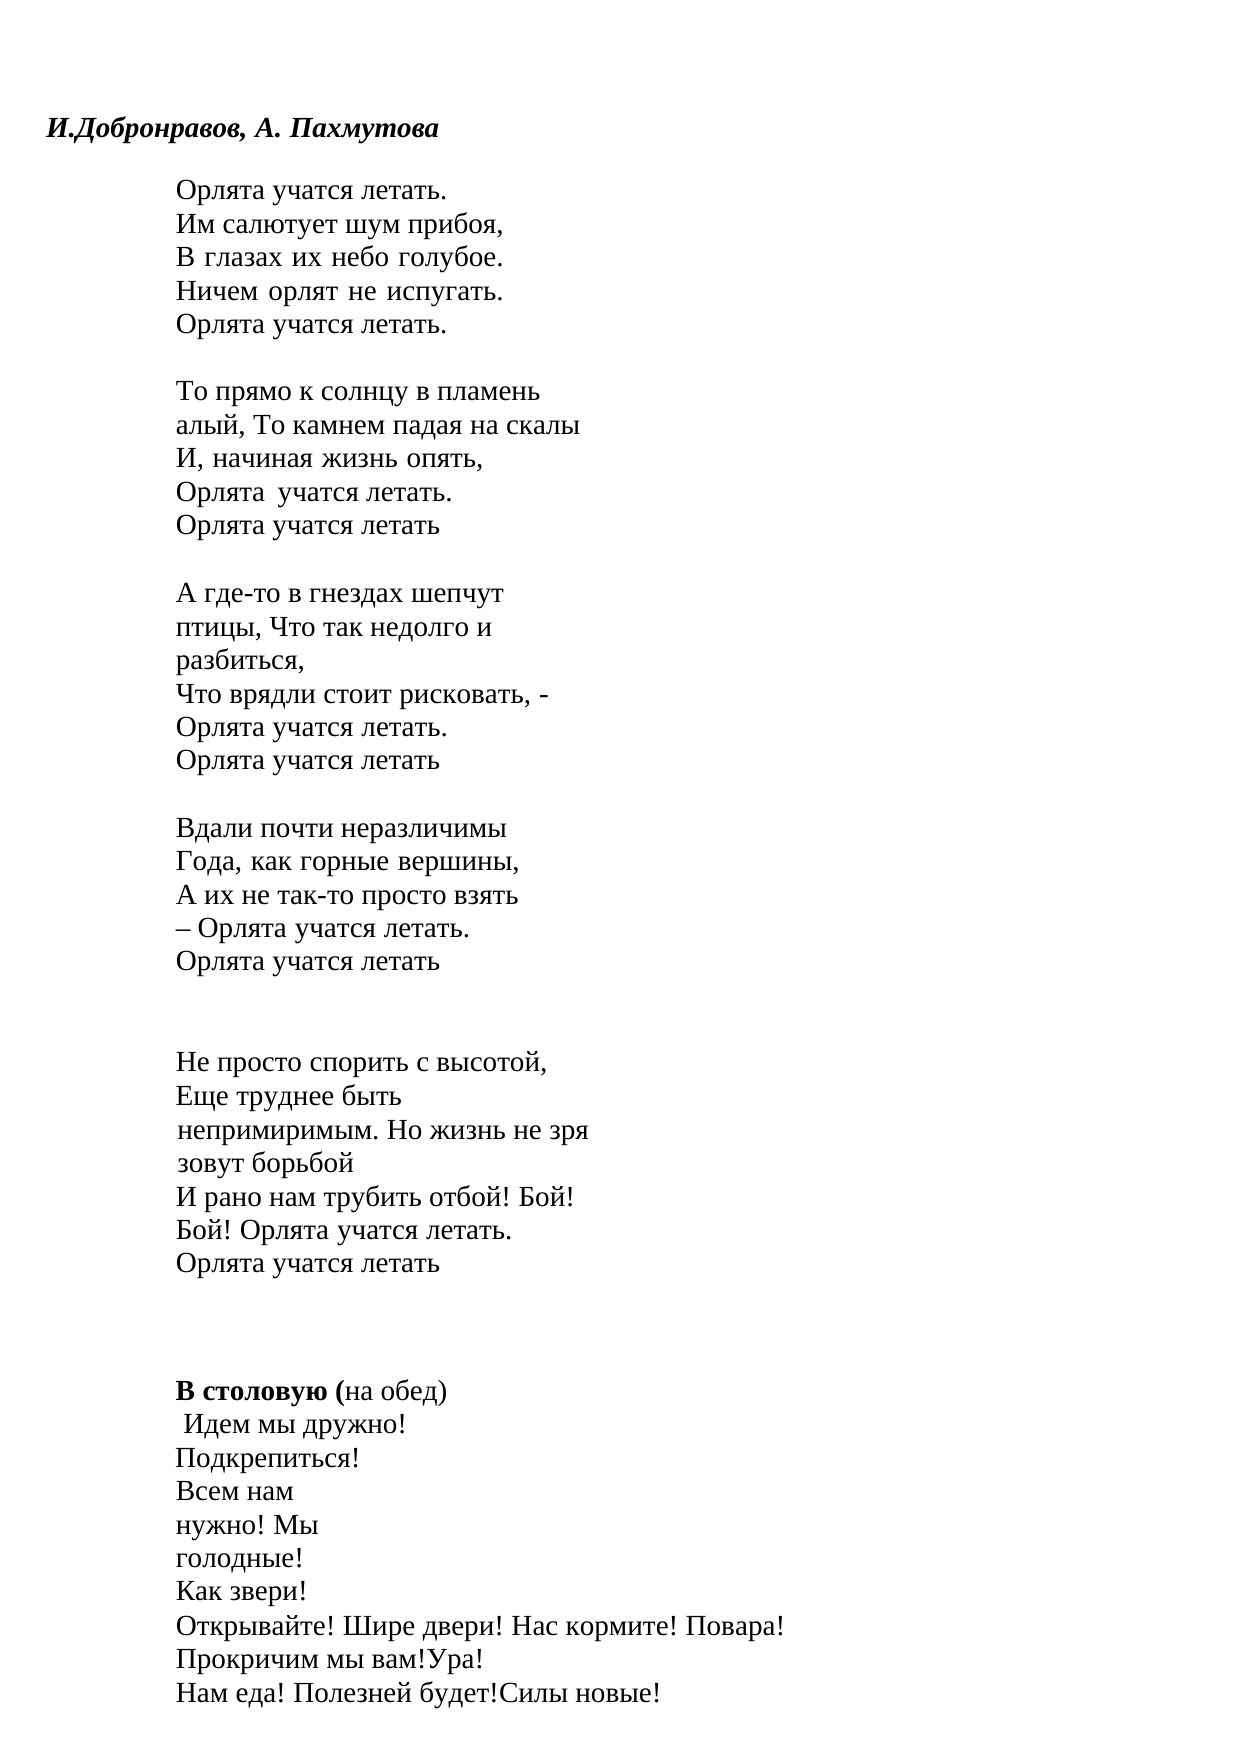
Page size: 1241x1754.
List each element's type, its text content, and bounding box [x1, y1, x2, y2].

text Им салютует шум прибоя, В глазах их небо голубое. Ничем орлят не испугать. Орлята учатся летать. [176, 206, 504, 340]
text Как звери! [176, 1574, 1207, 1608]
text И рано нам трубить отбой! Бой! Бой! Орлята учатся летать. [176, 1179, 638, 1246]
text Открывайте! Шире двери! Нас кормите! Повара! Прокричим мы вам!Ура! [176, 1608, 787, 1675]
text В столовую (на обед) Идем мы дружно! [175, 1373, 447, 1440]
text Вдали почти неразличимы Года, как горные вершины, А их не так-то просто взять – Орлята учатся летать. [176, 810, 540, 944]
text Орлята учатся летать [176, 1246, 1207, 1279]
text И, начиная жизнь опять, Орлята учатся летать. [176, 441, 485, 508]
subtitle И.Добронравов, А. Пахмутова [46, 110, 1207, 144]
text Орлята учатся летать. [176, 172, 1207, 206]
text Еще труднее быть непримиримым. Но жизнь не зря зовут борьбой [175, 1078, 611, 1179]
text То прямо к солнцу в пламень алый, То камнем падая на скалы [176, 373, 616, 441]
text Не просто спорить с высотой, [176, 1045, 1207, 1078]
text А где-то в гнездах шепчут птицы, Что так недолго и разбиться, [176, 575, 596, 676]
text Подкрепиться! Всем нам нужно! Мы голодные! [175, 1440, 390, 1574]
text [176, 1675, 663, 1708]
text Орлята учатся летать [176, 508, 1207, 541]
text Орлята учатся летать [176, 944, 1207, 977]
text Что врядли стоит рисковать, - Орлята учатся летать. [176, 676, 550, 743]
text Орлята учатся летать [176, 743, 1207, 776]
